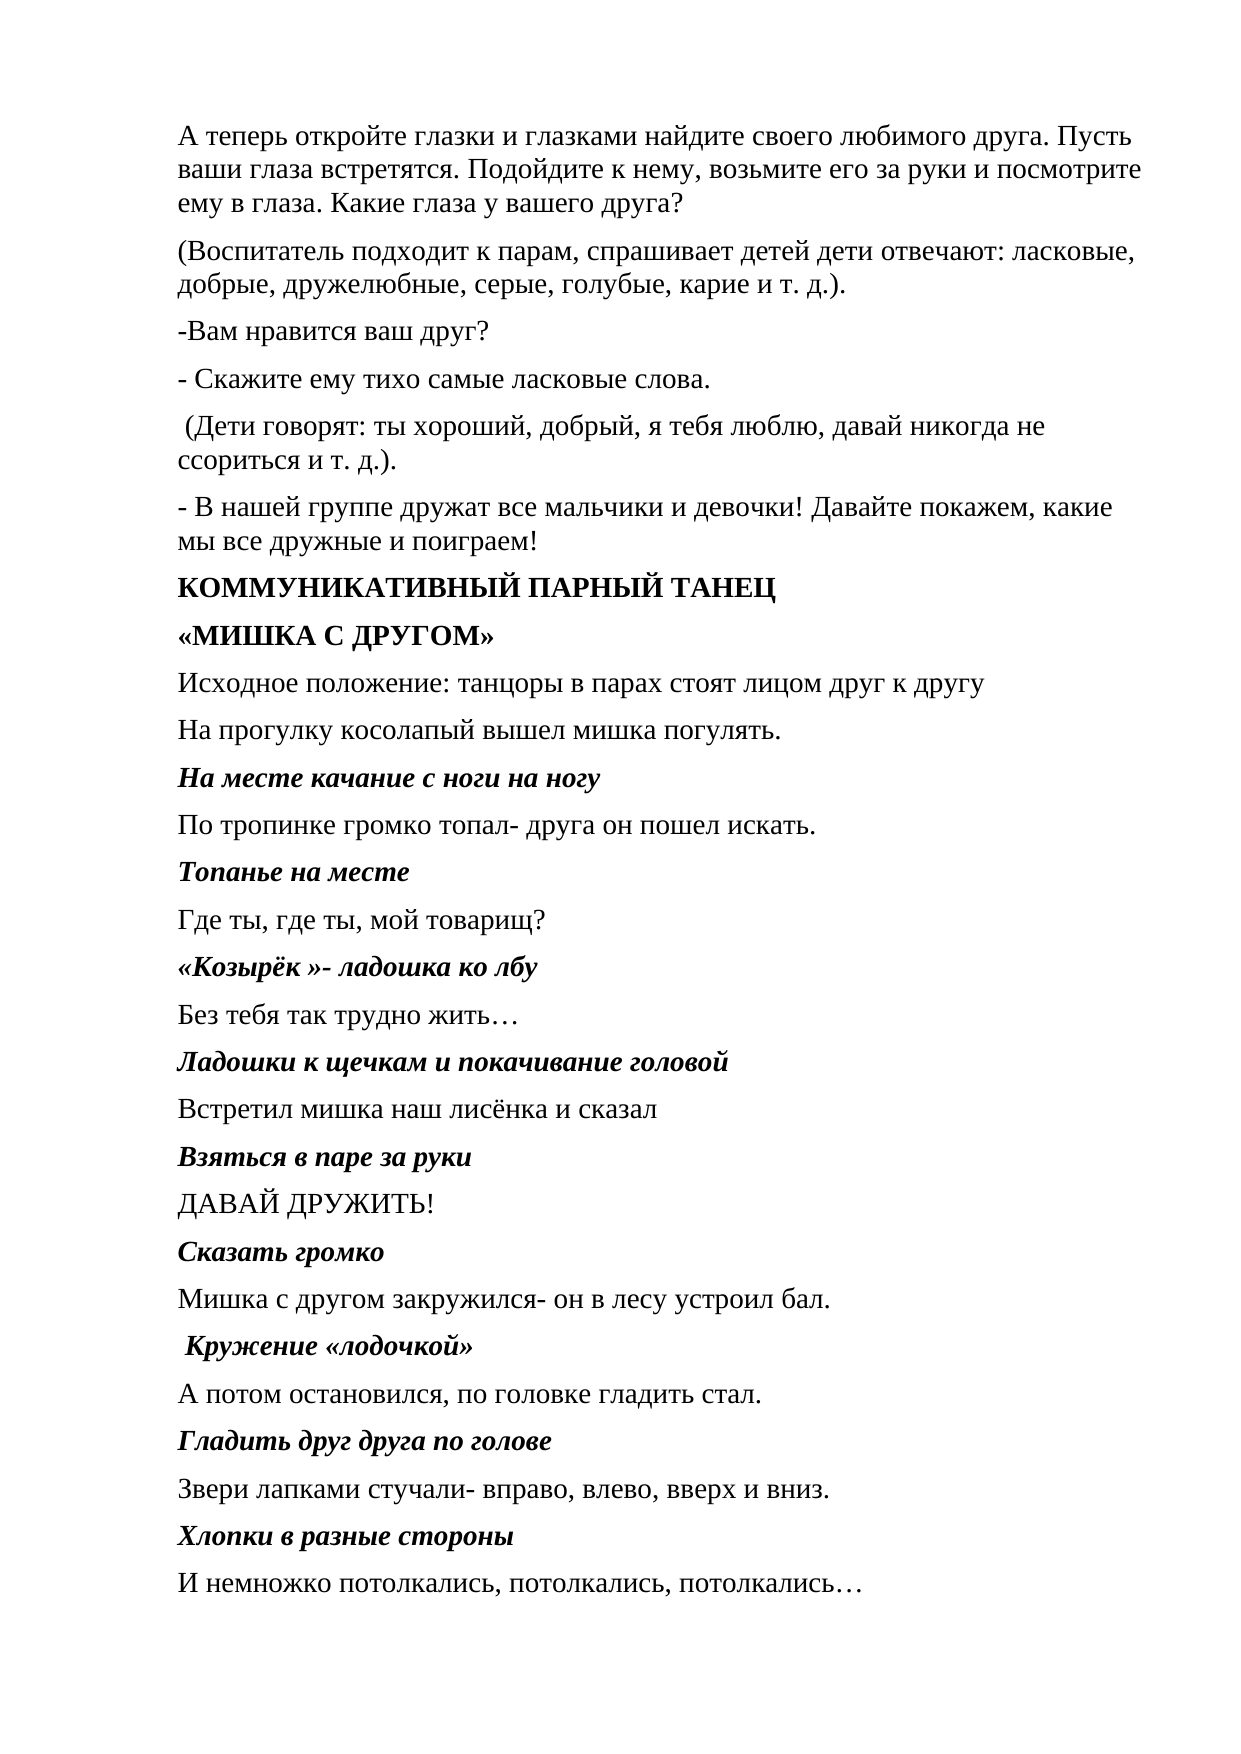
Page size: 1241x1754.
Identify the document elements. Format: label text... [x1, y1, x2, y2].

text Встретил мишка наш лисёнка и сказал [177, 1092, 1152, 1125]
text КОММУНИКАТИВНЫЙ ПАРНЫЙ ТАНЕЦ [177, 570, 1152, 604]
text - В нашей группе дружат все мальчики и девочки! Давайте покажем, какие мы все дружные и поиграем! [177, 489, 1152, 556]
text Кружение «лодочкой» [177, 1328, 1152, 1362]
text Взяться в паре за руки [177, 1139, 1152, 1172]
text Сказать громко [177, 1234, 1152, 1267]
text Звери лапками стучали- вправо, влево, вверх и вниз. [177, 1471, 1152, 1504]
text По тропинке громко топал- друга он пошел искать. [177, 807, 1152, 841]
text -Вам нравится ваш друг? [177, 313, 1152, 347]
text Мишка с другом закружился- он в лесу устроил бал. [177, 1281, 1152, 1315]
text Где ты, где ты, мой товарищ? [177, 902, 1152, 936]
text Без тебя так трудно жить… [177, 997, 1152, 1030]
text И немножко потолкались, потолкались, потолкались… [177, 1566, 1152, 1599]
text На прогулку косолапый вышел мишка погулять. [177, 712, 1152, 746]
text «МИШКА С ДРУГОМ» [177, 618, 1152, 651]
text А потом остановился, по головке гладить стал. [177, 1376, 1152, 1409]
text Исходное положение: танцоры в парах стоят лицом друг к другу [177, 665, 1152, 698]
text - Скажите ему тихо самые ласковые слова. [177, 361, 1152, 394]
text На месте качание с ноги на ногу [177, 760, 1152, 793]
text ДАВАЙ ДРУЖИТЬ! [177, 1186, 1152, 1220]
text (Дети говорят: ты хороший, добрый, я тебя люблю, давай никогда не ссориться и т. д.). [177, 408, 1152, 475]
text «Козырёк »- ладошка ко лбу [177, 949, 1152, 983]
text Ладошки к щечкам и покачивание головой [177, 1044, 1152, 1078]
text (Воспитатель подходит к парам, спрашивает детей дети отвечают: ласковые, добрые, дружелюбные, серые, голубые, карие и т. д.). [177, 233, 1152, 300]
text А теперь откройте глазки и глазками найдите своего любимого друга. Пусть ваши глаза встретятся. Подойдите к нему, возьмите его за руки и посмотрите ему в глаза. Какие глаза у вашего друга? [177, 118, 1152, 219]
text Гладить друг друга по голове [177, 1423, 1152, 1457]
text Топанье на месте [177, 854, 1152, 888]
text Хлопки в разные стороны [177, 1518, 1152, 1552]
